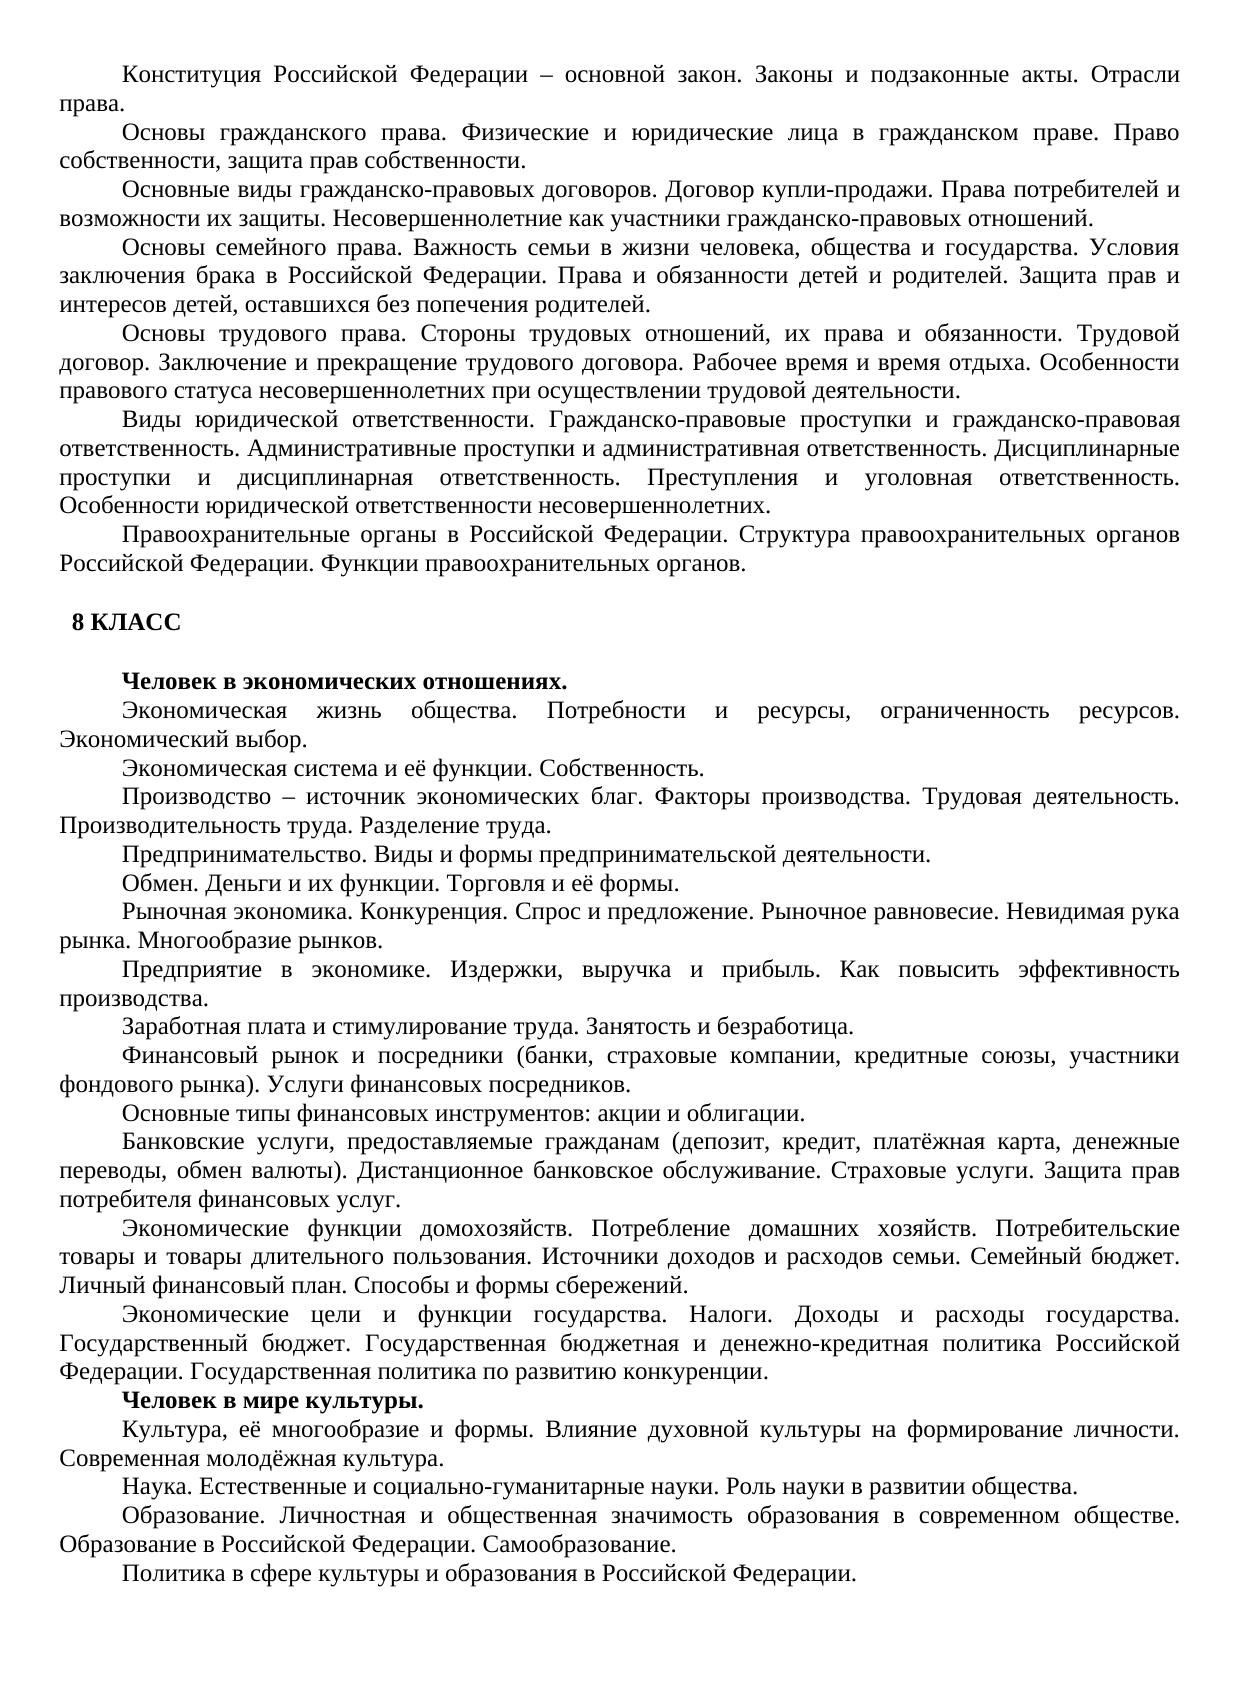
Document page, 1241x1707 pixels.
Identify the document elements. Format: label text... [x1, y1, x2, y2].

text Основные виды гражданско-правовых договоров. Договор купли-продажи. Права потребителей и возможности их защиты. Несовершеннолетние как участники гражданско-правовых отношений. [59, 174, 1181, 232]
text Человек в экономических отношениях. [59, 666, 1181, 695]
text Заработная плата и стимулирование труда. Занятость и безработица. [59, 1011, 1181, 1040]
text Виды юридической ответственности. Гражданско-правовые проступки и гражданско-правовая ответственность. Административные проступки и административная ответственность. Дисциплинарные проступки и дисциплинарная ответственность. Преступления и уголовная ответственность. Особенности юридической ответственности несовершеннолетних. [59, 404, 1181, 519]
text Политика в сфере культуры и образования в Российской Федерации. [59, 1558, 1181, 1586]
text Основы трудового права. Стороны трудовых отношений, их права и обязанности. Трудовой договор. Заключение и прекращение трудового договора. Рабочее время и время отдыха. Особенности правового статуса несовершеннолетних при осуществлении трудовой деятельности. [59, 318, 1181, 404]
text Экономические цели и функции государства. Налоги. Доходы и расходы государства. Государственный бюджет. Государственная бюджетная и денежно-кредитная политика Российской Федерации. Государственная политика по развитию конкуренции. [59, 1299, 1181, 1385]
text Обмен. Деньги и их функции. Торговля и её формы. [59, 868, 1181, 896]
text Экономическая система и её функции. Собственность. [59, 753, 1181, 781]
text Основы семейного права. Важность семьи в жизни человека, общества и государства. Условия заключения брака в Российской Федерации. Права и обязанности детей и родителей. Защита прав и интересов детей, оставшихся без попечения родителей. [59, 232, 1181, 318]
text Наука. Естественные и социально-гуманитарные науки. Роль науки в развитии общества. [59, 1471, 1181, 1500]
text Человек в мире культуры. [59, 1385, 1181, 1414]
text Экономические функции домохозяйств. Потребление домашних хозяйств. Потребительские товары и товары длительного пользования. Источники доходов и расходов семьи. Семейный бюджет. Личный финансовый план. Способы и формы сбережений. [59, 1213, 1181, 1299]
text Финансовый рынок и посредники (банки, страховые компании, кредитные союзы, участники фондового рынка). Услуги финансовых посредников. [59, 1040, 1181, 1098]
text 8 КЛАСС [72, 607, 1181, 636]
text Производство – источник экономических благ. Факторы производства. Трудовая деятельность. Производительность труда. Разделение труда. [59, 781, 1181, 839]
text Экономическая жизнь общества. Потребности и ресурсы, ограниченность ресурсов. Экономический выбор. [59, 695, 1181, 753]
text Конституция Российской Федерации – основной закон. Законы и подзаконные акты. Отрасли права. [59, 59, 1181, 117]
text Культура, её многообразие и формы. Влияние духовной культуры на формирование личности. Современная молодёжная культура. [59, 1414, 1181, 1471]
text Предприятие в экономике. Издержки, выручка и прибыль. Как повысить эффективность производства. [59, 954, 1181, 1011]
text Рыночная экономика. Конкуренция. Спрос и предложение. Рыночное равновесие. Невидимая рука рынка. Многообразие рынков. [59, 896, 1181, 954]
text Основные типы финансовых инструментов: акции и облигации. [59, 1098, 1181, 1126]
text Образование. Личностная и общественная значимость образования в современном обществе. Образование в Российской Федерации. Самообразование. [59, 1500, 1181, 1558]
text Правоохранительные органы в Российской Федерации. Структура правоохранительных органов Российской Федерации. Функции правоохранительных органов. [59, 519, 1181, 577]
text Предпринимательство. Виды и формы предпринимательской деятельности. [59, 839, 1181, 868]
text Банковские услуги, предоставляемые гражданам (депозит, кредит, платёжная карта, денежные переводы, обмен валюты). Дистанционное банковское обслуживание. Страховые услуги. Защита прав потребителя финансовых услуг. [59, 1126, 1181, 1213]
text Основы гражданского права. Физические и юридические лица в гражданском праве. Право собственности, защита прав собственности. [59, 117, 1181, 174]
